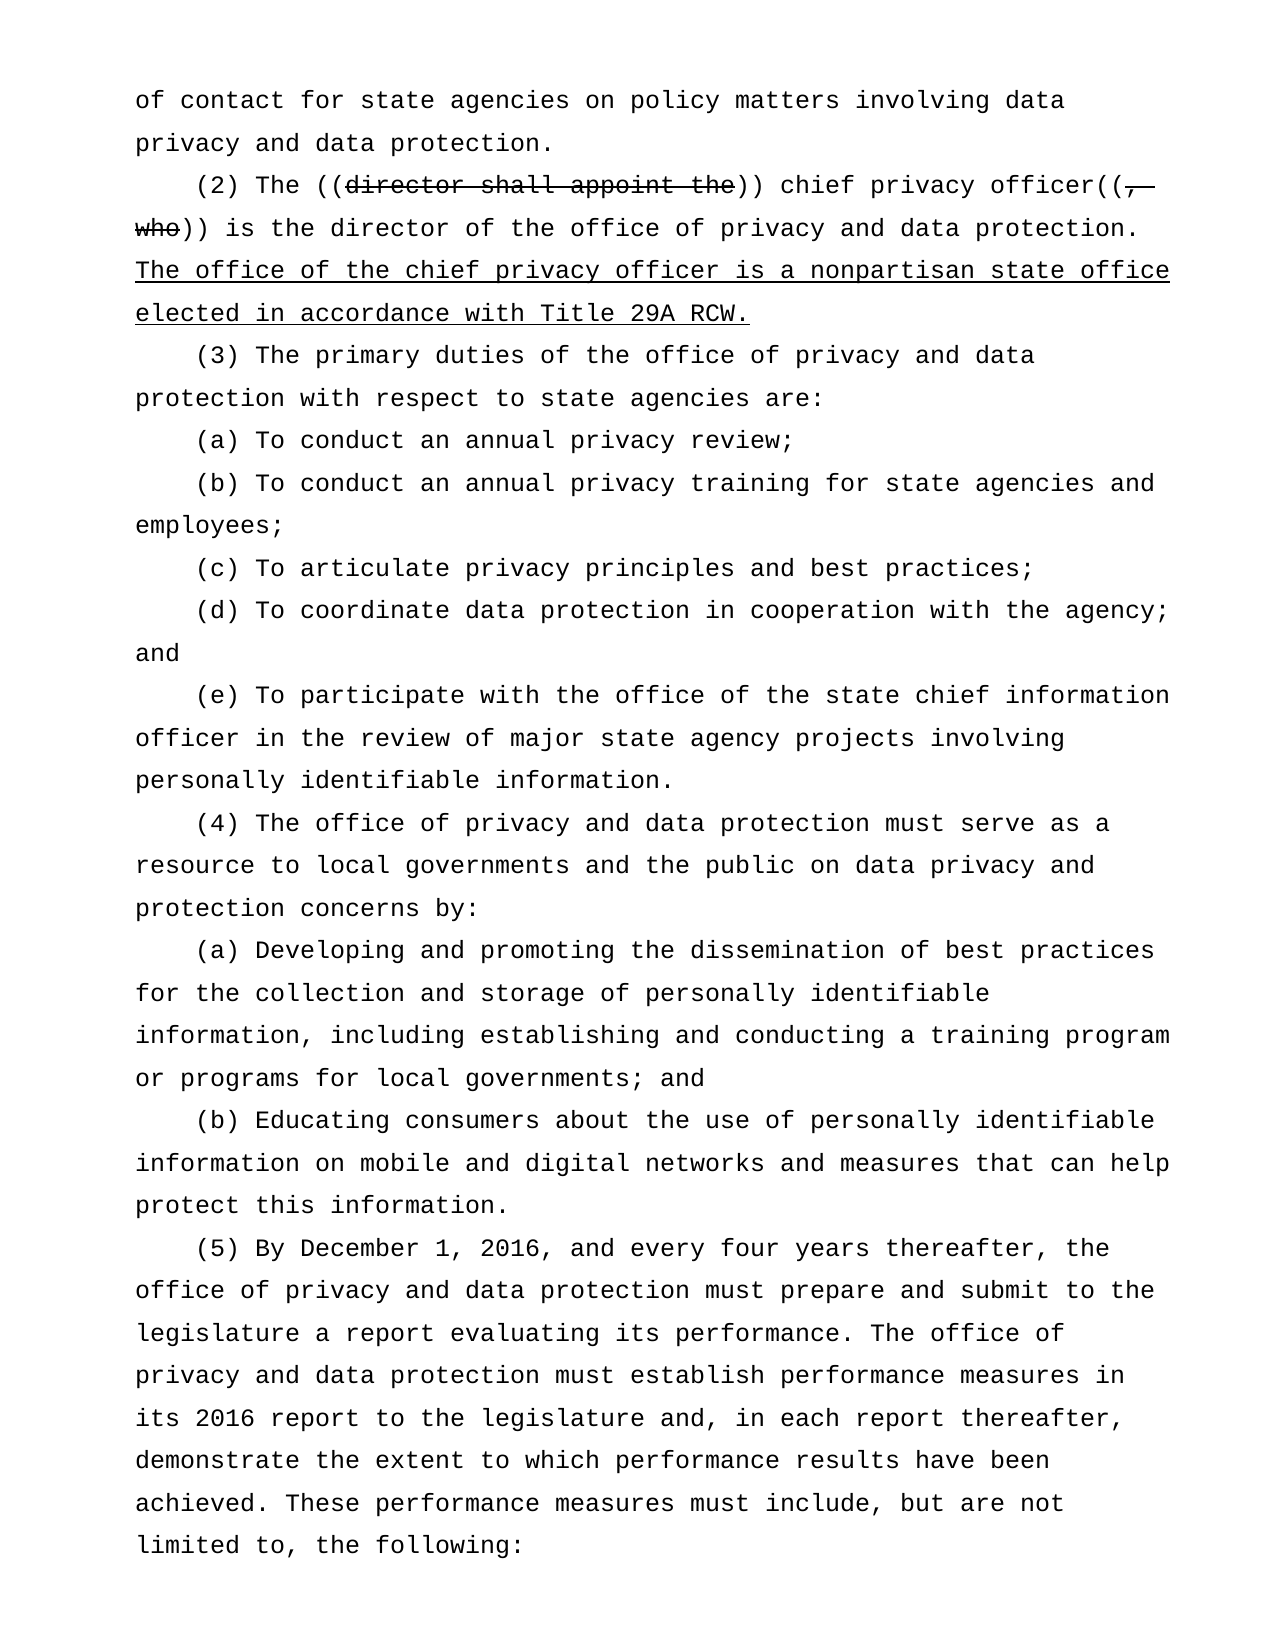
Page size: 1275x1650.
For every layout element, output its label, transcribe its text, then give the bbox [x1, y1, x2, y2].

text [135, 75, 1170, 160]
text (2) The ((director shall appoint the)) chief privacy officer((, who)) is the director of the office of privacy and data protection. The office of the chief privacy officer is a nonpartisan state office elected in accordance with Title 29A RCW. [135, 283, 1170, 330]
text (a) Developing and promoting the dissemination of best practices for the collection and storage of personally identifiable information, including establishing and conducting a training program or programs for local governments; and [135, 925, 1170, 1095]
text (e) To participate with the office of the state chief information officer in the review of major state agency projects involving personally identifiable information. [135, 670, 1170, 797]
text (2) The ((director shall appoint the)) chief privacy officer((, who)) is the director of the office of privacy and data protection. The office of the chief privacy officer is a nonpartisan state office elected in accordance with Title 29A RCW. [135, 160, 1170, 281]
text (d) To coordinate data protection in cooperation with the agency; and [135, 585, 1170, 670]
text (4) The office of privacy and data protection must serve as a resource to local governments and the public on data privacy and protection concerns by: [135, 797, 1170, 925]
text (a) To conduct an annual privacy review; [135, 415, 1170, 457]
text (3) The primary duties of the office of privacy and data protection with respect to state agencies are: [135, 330, 1170, 415]
text (b) Educating consumers about the use of personally identifiable information on mobile and digital networks and measures that can help protect this information. [135, 1095, 1170, 1222]
text (5) By December 1, 2016, and every four years thereafter, the office of privacy and data protection must prepare and submit to the legislature a report evaluating its performance. The office of privacy and data protection must establish performance measures in its 2016 report to the legislature and, in each report thereafter, demonstrate the extent to which performance results have been achieved. These performance measures must include, but are not limited to, the following: [135, 1222, 1170, 1562]
text (c) To articulate privacy principles and best practices; [135, 542, 1170, 585]
text (b) To conduct an annual privacy training for state agencies and employees; [135, 457, 1170, 542]
